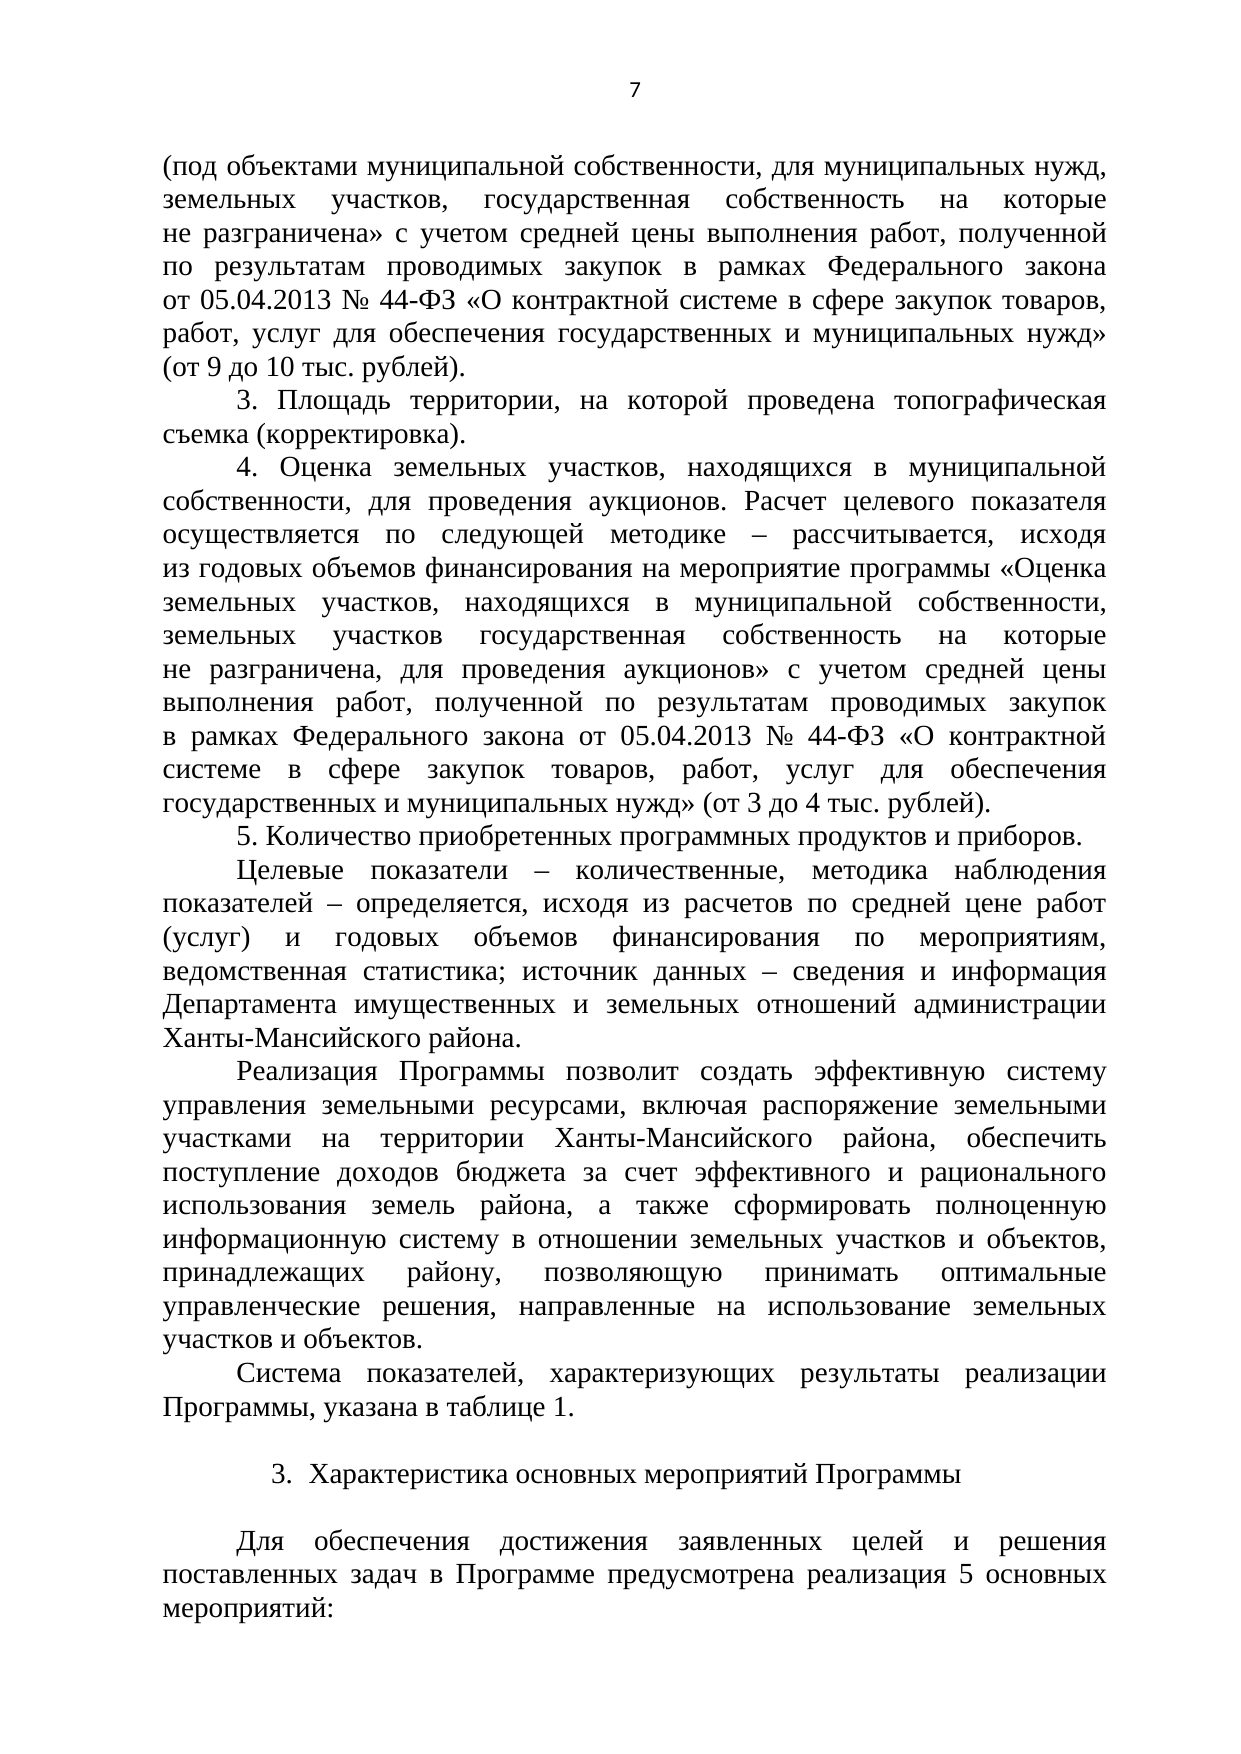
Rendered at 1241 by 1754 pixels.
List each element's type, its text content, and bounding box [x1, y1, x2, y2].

list Характеристика основных мероприятий Программы [125, 1456, 1107, 1489]
text Реализация Программы позволит создать эффективную систему управления земельными ресурсами, включая распоряжение земельными участками на территории Ханты-Мансийского района, обеспечить поступление доходов бюджета за счет эффективного и рационального использования земель района, а также сформировать полноценную информационную систему в отношении земельных участков и объектов, принадлежащих району, позволяющую принимать оптимальные управленческие решения, направленные на использование земельных участков и объектов. [162, 1053, 1107, 1355]
text 4. Оценка земельных участков, находящихся в муниципальной собственности, для проведения аукционов. Расчет целевого показателя осуществляется по следующей методике – рассчитывается, исходя из годовых объемов финансирования на мероприятие программы «Оценка земельных участков, находящихся в муниципальной собственности, земельных участков государственная собственность на которые не разграничена, для проведения аукционов» с учетом средней цены выполнения работ, полученной по результатам проводимых закупок в рамках Федерального закона от 05.04.2013 № 44-ФЗ «О контрактной системе в сфере закупок товаров, работ, услуг для обеспечения государственных и муниципальных нужд» (от 3 до 4 тыс. рублей). [162, 449, 1107, 818]
text Целевые показатели – количественные, методика наблюдения показателей – определяется, исходя из расчетов по средней цене работ (услуг) и годовых объемов финансирования по мероприятиям, ведомственная статистика; источник данных – сведения и информация Департамента имущественных и земельных отношений администрации Ханты-Мансийского района. [162, 852, 1107, 1053]
text 3. Площадь территории, на которой проведена топографическая съемка (корректировка). [162, 382, 1107, 449]
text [162, 148, 1107, 382]
text Система показателей, характеризующих результаты реализации Программы, указана в таблице 1. [162, 1355, 1107, 1422]
text 5. Количество приобретенных программных продуктов и приборов. [162, 818, 1107, 852]
text Для обеспечения достижения заявленных целей и решения поставленных задач в Программе предусмотрена реализация 5 основных мероприятий: [162, 1523, 1107, 1623]
